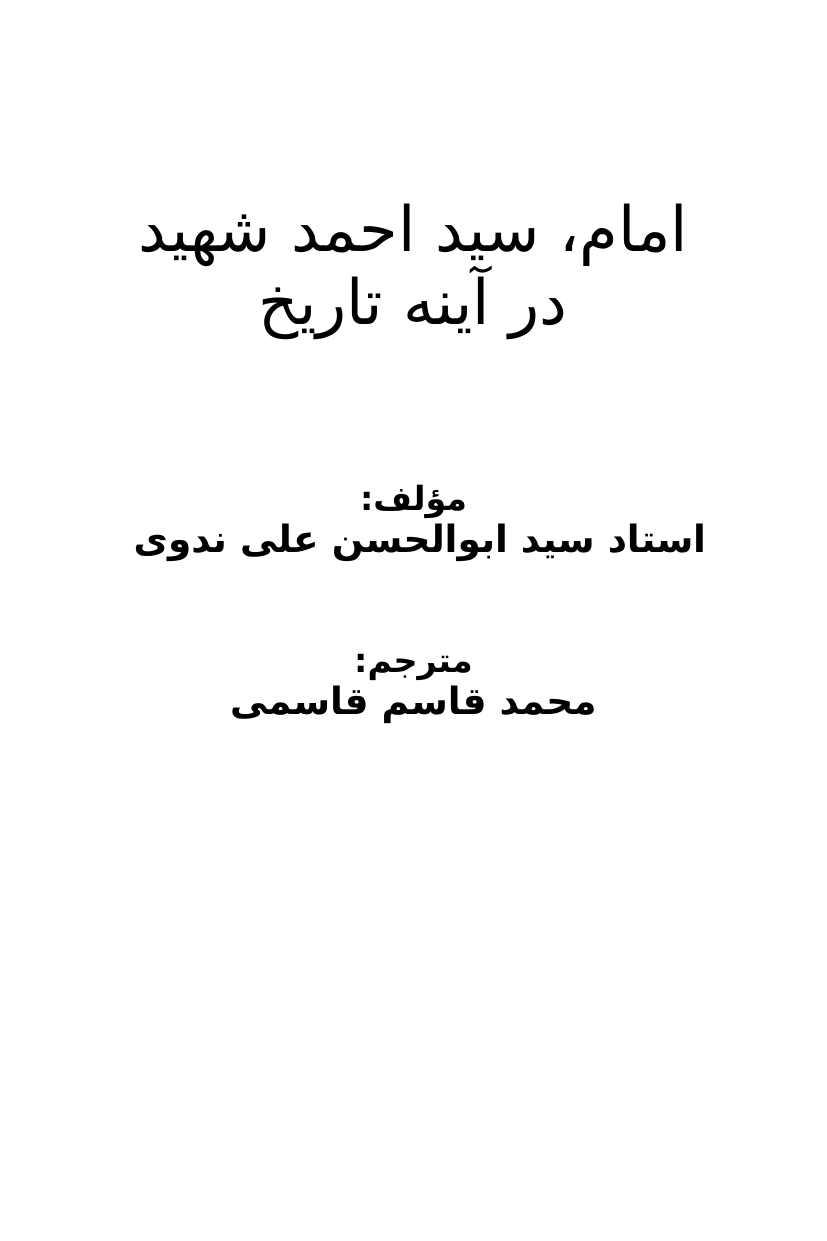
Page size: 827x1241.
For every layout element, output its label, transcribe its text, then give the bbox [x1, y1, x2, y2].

text در آینه تاریخ [89, 266, 738, 339]
text مترجم: [89, 641, 738, 680]
text محمد قاسم قاسمی [89, 680, 738, 723]
text استاد سید ابوالحسن علی ندوی [89, 518, 738, 562]
text مؤلف: [89, 479, 738, 518]
text امام، سید احمد شهید [89, 193, 738, 266]
